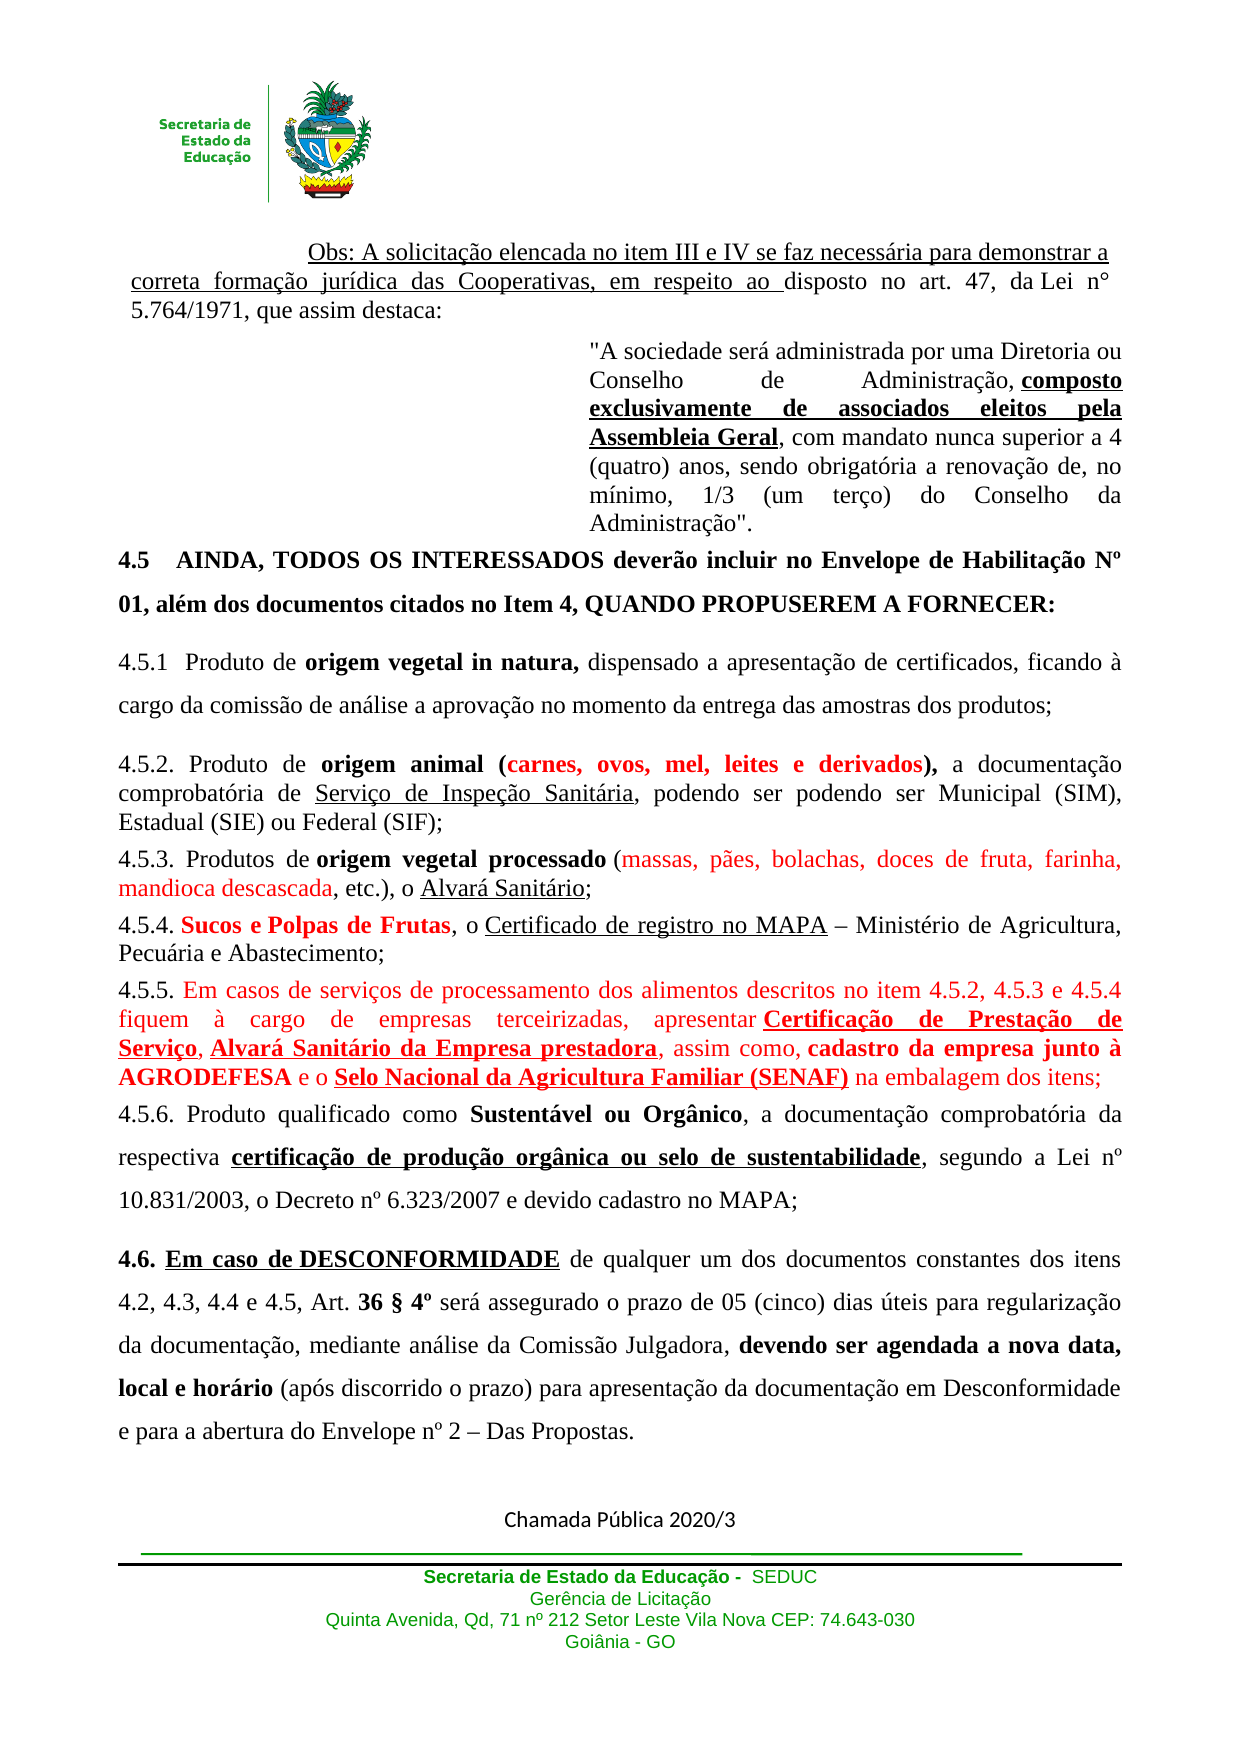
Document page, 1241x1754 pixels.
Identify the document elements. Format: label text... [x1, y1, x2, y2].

text 4.5.3. Produtos de origem vegetal processado (massas, pães, bolachas, doces de fruta, farinha, mandioca descascada, etc.), o Alvará Sanitário; [118, 844, 1122, 901]
picture [118, 73, 412, 210]
text "A sociedade será administrada por uma Diretoria ou Conselho de Administração, composto exclusivamente de associados eleitos pela Assembleia Geral, com mandato nunca superior a 4 (quatro) anos, sendo obrigatória a renovação de, no mínimo, 1/3 (um terço) do Conselho da Administração". [589, 420, 1122, 537]
text 4.5.2. Produto de origem animal (carnes, ovos, mel, leites e derivados), a documentação comprobatória de Serviço de Inspeção Sanitária, podendo ser podendo ser Municipal (SIM), Estadual (SIE) ou Federal (SIF); [118, 749, 1122, 836]
text 4.5.5. Em casos de serviços de processamento dos alimentos descritos no item 4.5.2, 4.5.3 e 4.5.4 fiquem à cargo de empresas terceirizadas, apresentar Certificação de Prestação de Serviço, Alvará Sanitário da Empresa prestadora, assim como, cadastro da empresa junto à AGRODEFESA e o Selo Nacional da Agricultura Familiar (SENAF) na embalagem dos itens; [118, 976, 1122, 1091]
text 4.5.4. Sucos e Polpas de Frutas, o Certificado de registro no MAPA – Ministério de Agricultura, Pecuária e Abastecimento; [118, 910, 1122, 967]
text 4.5.1 Produto de origem vegetal in natura, dispensado a apresentação de certificados, ficando à cargo da comissão de análise a aprovação no momento da entrega das amostras dos produtos; [118, 647, 1122, 719]
text 4.5 AINDA, TODOS OS INTERESSADOS deverão incluir no Envelope de Habilitação Nº 01, além dos documentos citados no Item 4, QUANDO PROPUSEREM A FORNECER: [118, 546, 1122, 617]
text 4.6. Em caso de DESCONFORMIDADE de qualquer um dos documentos constantes dos itens 4.2, 4.3, 4.4 e 4.5, Art. 36 § 4º será assegurado o prazo de 05 (cinco) dias úteis para regularização da documentação, mediante análise da Comissão Julgadora, devendo ser agendada a nova data, local e horário (após discorrido o prazo) para apresentação da documentação em Desconformidade e para a abertura do Envelope nº 2 – Das Propostas. [118, 1244, 1122, 1445]
text "A sociedade será administrada por uma Diretoria ou Conselho de Administração, composto exclusivamente de associados eleitos pela Assembleia Geral, com mandato nunca superior a 4 (quatro) anos, sendo obrigatória a renovação de, no mínimo, 1/3 (um terço) do Conselho da Administração". [589, 336, 1122, 418]
text 4.5.6. Produto qualificado como Sustentável ou Orgânico, a documentação comprobatória da respectiva certificação de produção orgânica ou selo de sustentabilidade, segundo a Lei nº 10.831/2003, o Decreto nº 6.323/2007 e devido cadastro no MAPA; [118, 1099, 1122, 1214]
text Obs: A solicitação elencada no item III e IV se faz necessária para demonstrar a correta formação jurídica das Cooperativas, em respeito ao disposto no art. 47, da Lei n° 5.764/1971, que assim destaca: [131, 237, 1110, 323]
